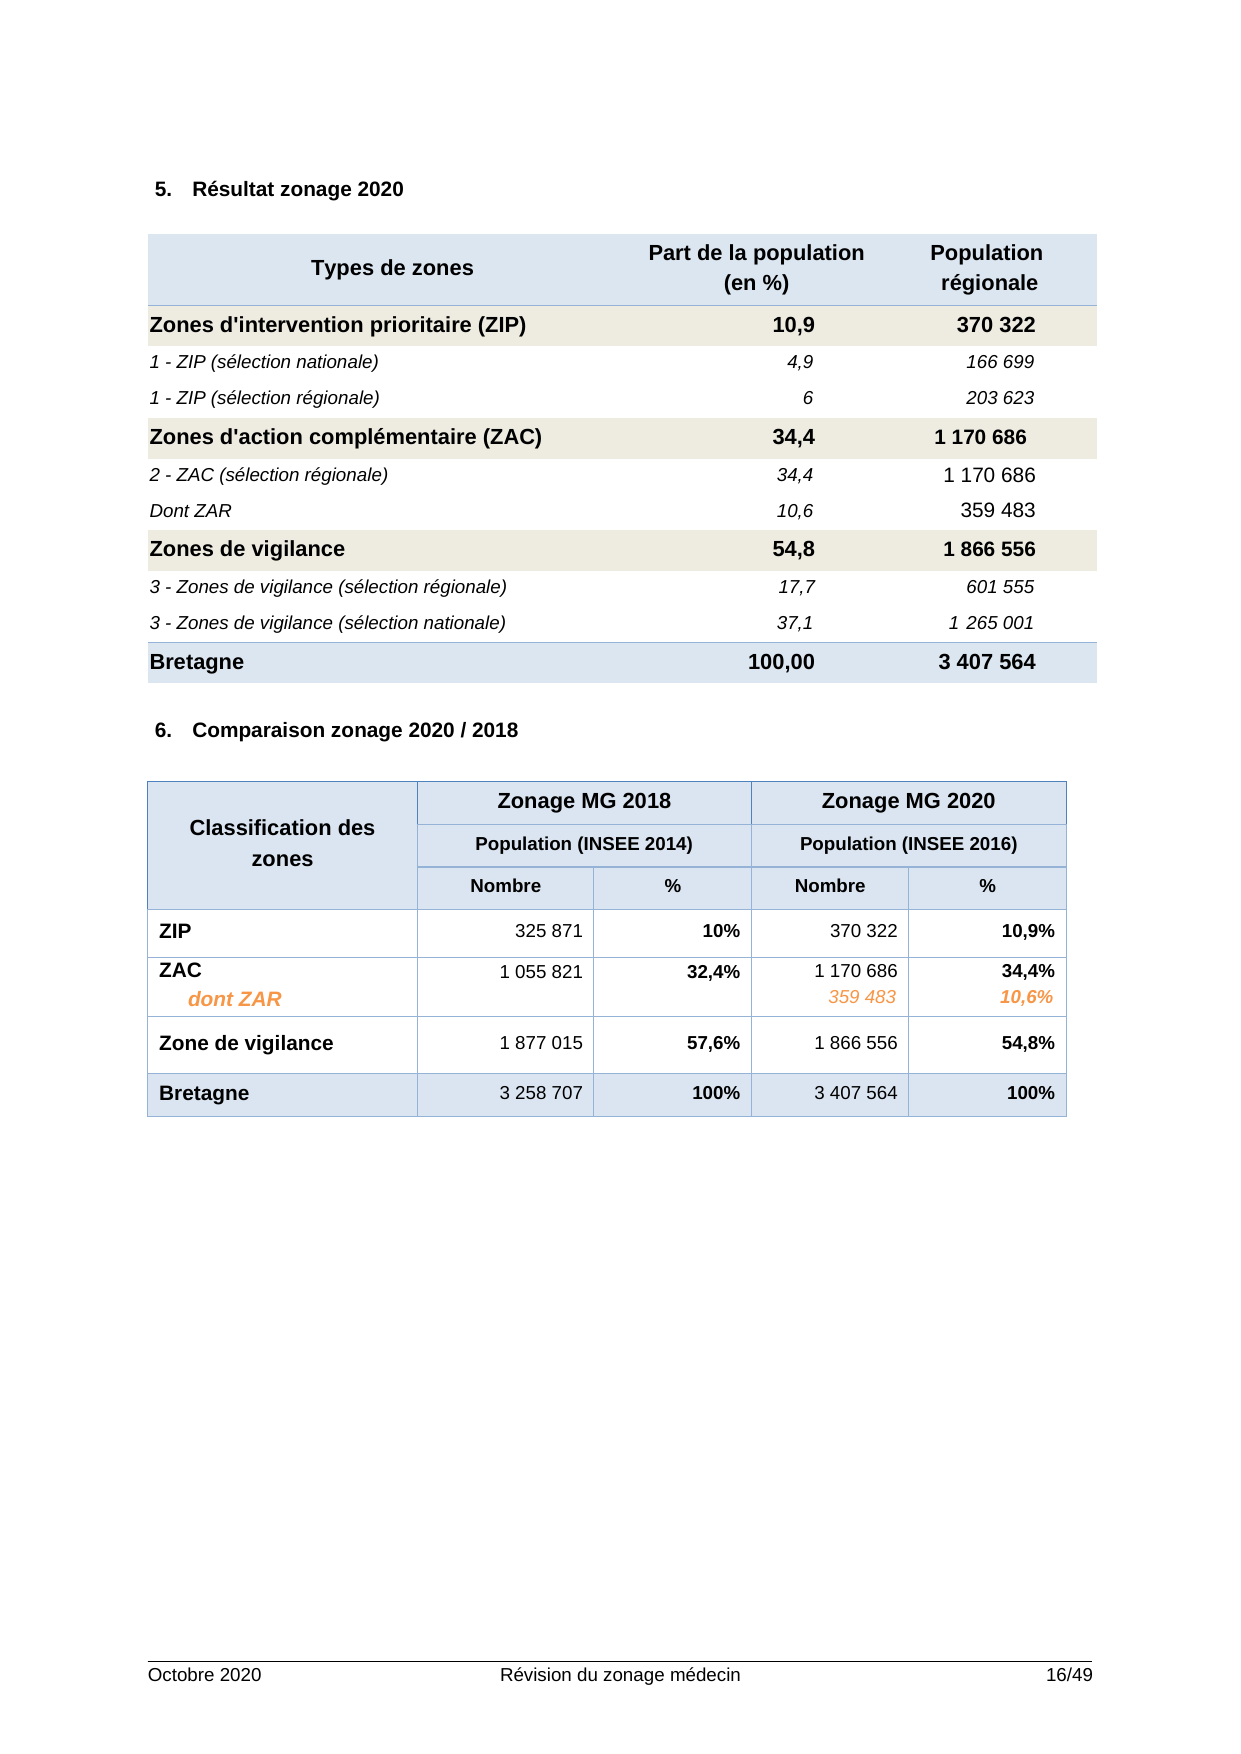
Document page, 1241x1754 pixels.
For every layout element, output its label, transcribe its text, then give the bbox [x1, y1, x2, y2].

table_cell 1 877 015 [418, 1017, 593, 1073]
table_cell Zones d'action complémentaire (ZAC) [148, 418, 637, 459]
table_cell 359 483 [876, 494, 1097, 530]
table_cell 54,8 [637, 530, 876, 571]
table_cell 32,4% [594, 958, 751, 1016]
table_cell 3 407 564 [876, 643, 1097, 683]
table_header Population régionale [876, 234, 1097, 305]
table_header Zonage MG 2020 [752, 782, 1066, 824]
table_cell Nombre [752, 868, 908, 909]
table_cell ZAC dont ZAR [148, 958, 417, 1016]
table_cell Population (INSEE 2014) [418, 825, 751, 866]
table_cell 34,4% 10,6% [909, 958, 1066, 1016]
table_cell 370 322 [876, 306, 1097, 346]
table_cell 34,4 [637, 459, 876, 494]
table_cell 1 265 001 [876, 607, 1097, 642]
table_cell Bretagne [148, 643, 637, 683]
table_cell 1 170 686 [876, 418, 1097, 459]
table_cell 3 407 564 [752, 1074, 908, 1116]
table_cell 100% [909, 1074, 1066, 1116]
table_cell Population (INSEE 2016) [752, 825, 1066, 866]
table_cell Zone de vigilance [148, 1017, 417, 1073]
table_cell 203 623 [876, 382, 1097, 418]
table_cell 100,00 [637, 643, 876, 683]
table_cell Nombre [418, 868, 593, 909]
table_cell 3 - Zones de vigilance (sélection nationale) [148, 607, 637, 642]
table_cell 10,6 [637, 494, 876, 530]
table_cell 57,6% [594, 1017, 751, 1073]
table_cell 6 [637, 382, 876, 418]
table_cell 1 055 821 [418, 958, 593, 1016]
table_header Classification des zones [148, 782, 417, 909]
table_cell 1 170 686 [876, 459, 1097, 494]
table_cell 601 555 [876, 571, 1097, 607]
table_cell 2 - ZAC (sélection régionale) [148, 459, 637, 494]
table_cell 1 866 556 [876, 530, 1097, 571]
table_cell 3 - Zones de vigilance (sélection régionale) [148, 571, 637, 607]
table_cell 4,9 [637, 346, 876, 382]
table_cell 1 866 556 [752, 1017, 908, 1073]
table_cell 166 699 [876, 346, 1097, 382]
table_header Zonage MG 2018 [418, 782, 751, 824]
table_cell Zones de vigilance [148, 530, 637, 571]
table_cell % [909, 868, 1066, 909]
table_cell 10,9% [909, 910, 1066, 957]
list Comparaison zonage 2020 / 2018 [154, 718, 1092, 742]
table_cell 10,9 [637, 306, 876, 346]
table_cell Zones d'intervention prioritaire (ZIP) [148, 306, 637, 346]
table_header Part de la population (en %) [637, 234, 876, 305]
table_cell 100% [594, 1074, 751, 1116]
table_cell 10% [594, 910, 751, 957]
table_header Types de zones [148, 234, 637, 305]
table_cell 1 170 686 359 483 [752, 958, 908, 1016]
table_cell 17,7 [637, 571, 876, 607]
table_cell 370 322 [752, 910, 908, 957]
table_cell 1 - ZIP (sélection nationale) [148, 346, 637, 382]
list Résultat zonage 2020 [154, 176, 1092, 200]
table_cell 3 258 707 [418, 1074, 593, 1116]
table_cell 54,8% [909, 1017, 1066, 1073]
table_cell 34,4 [637, 418, 876, 459]
table_cell 1 - ZIP (sélection régionale) [148, 382, 637, 418]
table_cell % [594, 868, 751, 909]
table_cell ZIP [148, 910, 417, 957]
table_cell 325 871 [418, 910, 593, 957]
table_cell 37,1 [637, 607, 876, 642]
table_cell Bretagne [148, 1074, 417, 1116]
table_cell Dont ZAR [148, 494, 637, 530]
